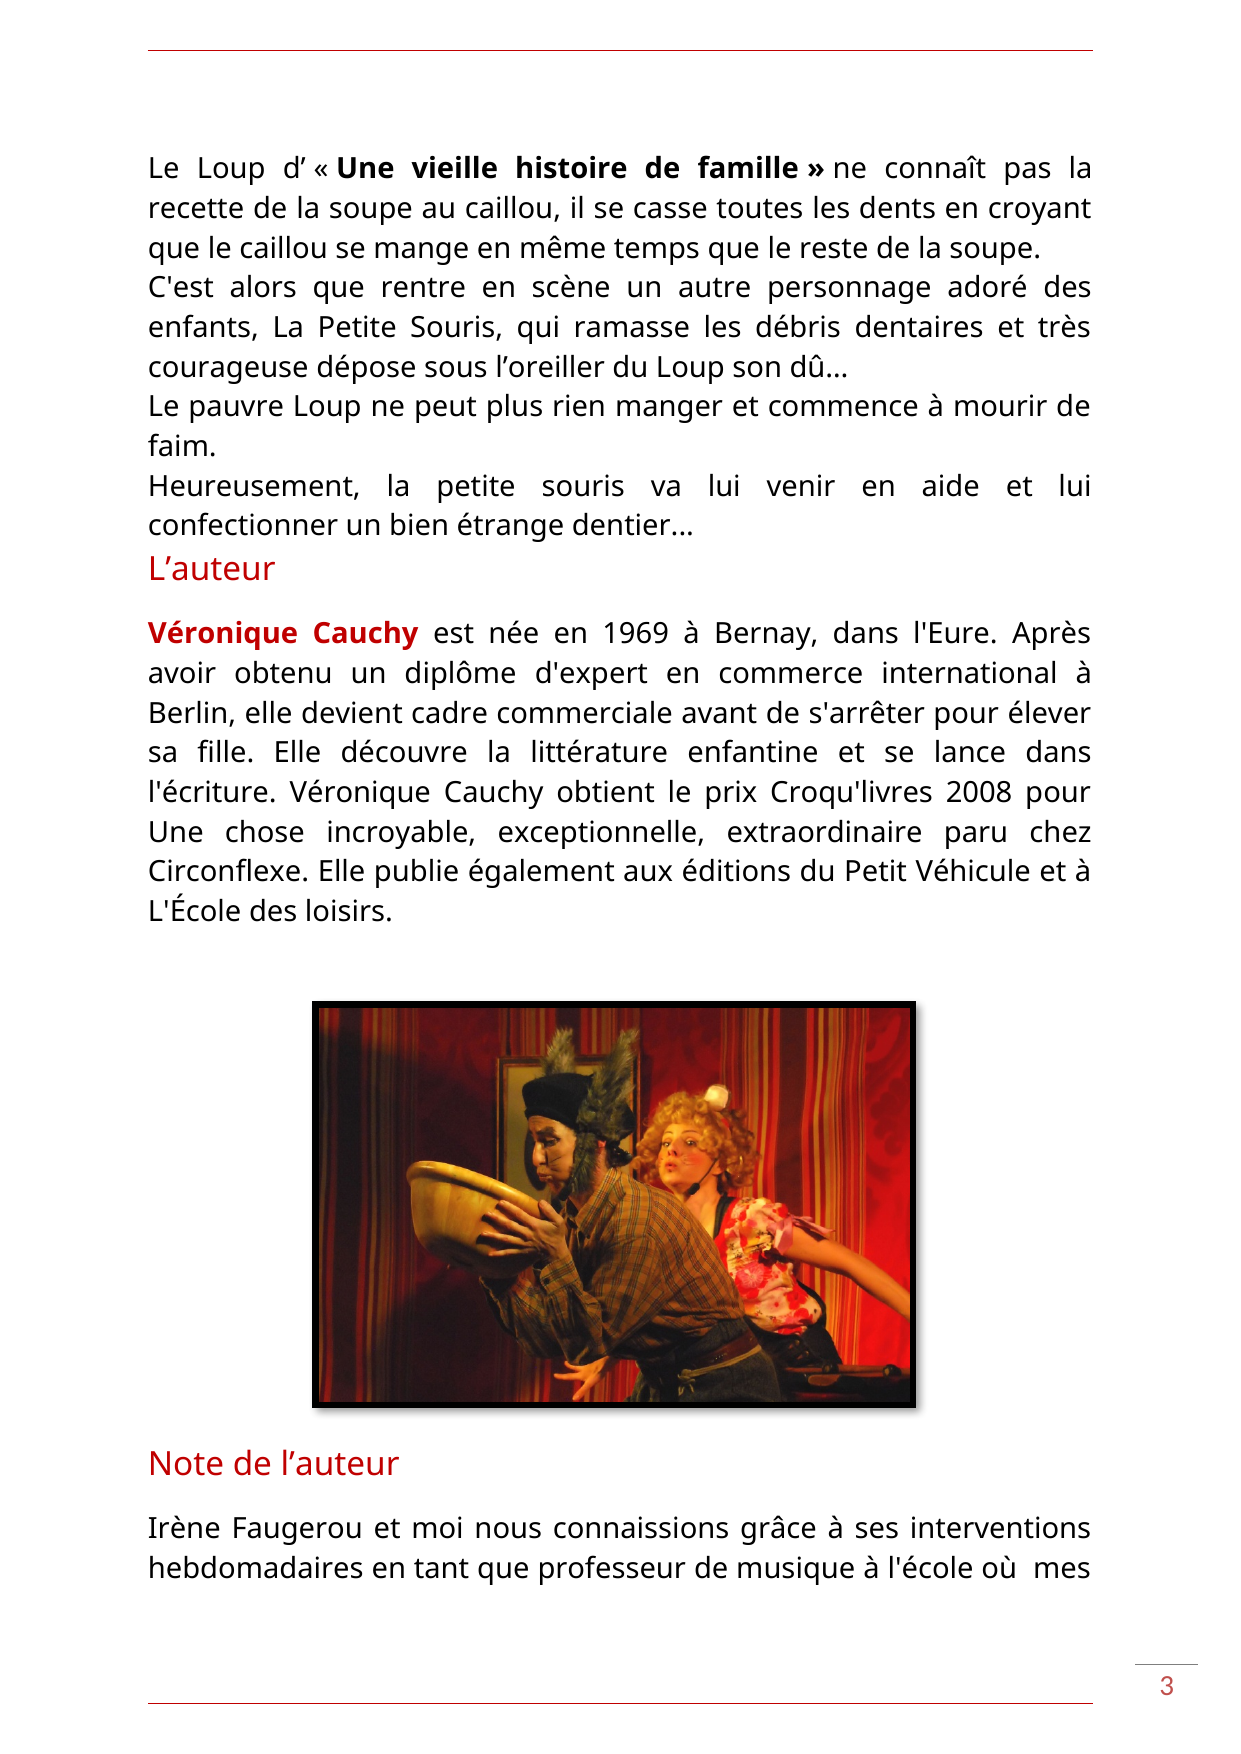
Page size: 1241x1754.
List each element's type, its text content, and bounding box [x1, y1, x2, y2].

text C'est alors que rentre en scène un autre personnage adoré des enfants, La Petite Souris, qui ramasse les débris dentaires et très courageuse dépose sous l’oreiller du Loup son dû… [148, 267, 1093, 386]
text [148, 1508, 1093, 1587]
text Le pauvre Loup ne peut plus rien manger et commence à mourir de faim. [148, 386, 1093, 465]
text Le Loup d’ « Une vieille histoire de famille » ne connaît pas la recette de la soupe au caillou, il se casse toutes les dents en croyant que le caillou se mange en même temps que le reste de la soupe. [148, 147, 1093, 267]
text Véronique Cauchy est née en 1969 à Bernay, dans l'Eure. Après avoir obtenu un diplôme d'expert en commerce international à Berlin, elle devient cadre commerciale avant de s'arrêter pour élever sa fille. Elle découvre la littérature enfantine et se lance dans l'écriture. Véronique Cauchy obtient le prix Croqu'livres 2008 pour Une chose incroyable, exceptionnelle, extraordinaire paru chez Circonflexe. Elle publie également aux éditions du Petit Véhicule et à L'École des loisirs. [148, 612, 1093, 930]
picture [319, 1008, 910, 1402]
text L’auteur [148, 544, 1093, 590]
text Note de l’auteur [148, 1440, 1093, 1485]
text Heureusement, la petite souris va lui venir en aide et lui confectionner un bien étrange dentier... [148, 465, 1093, 544]
